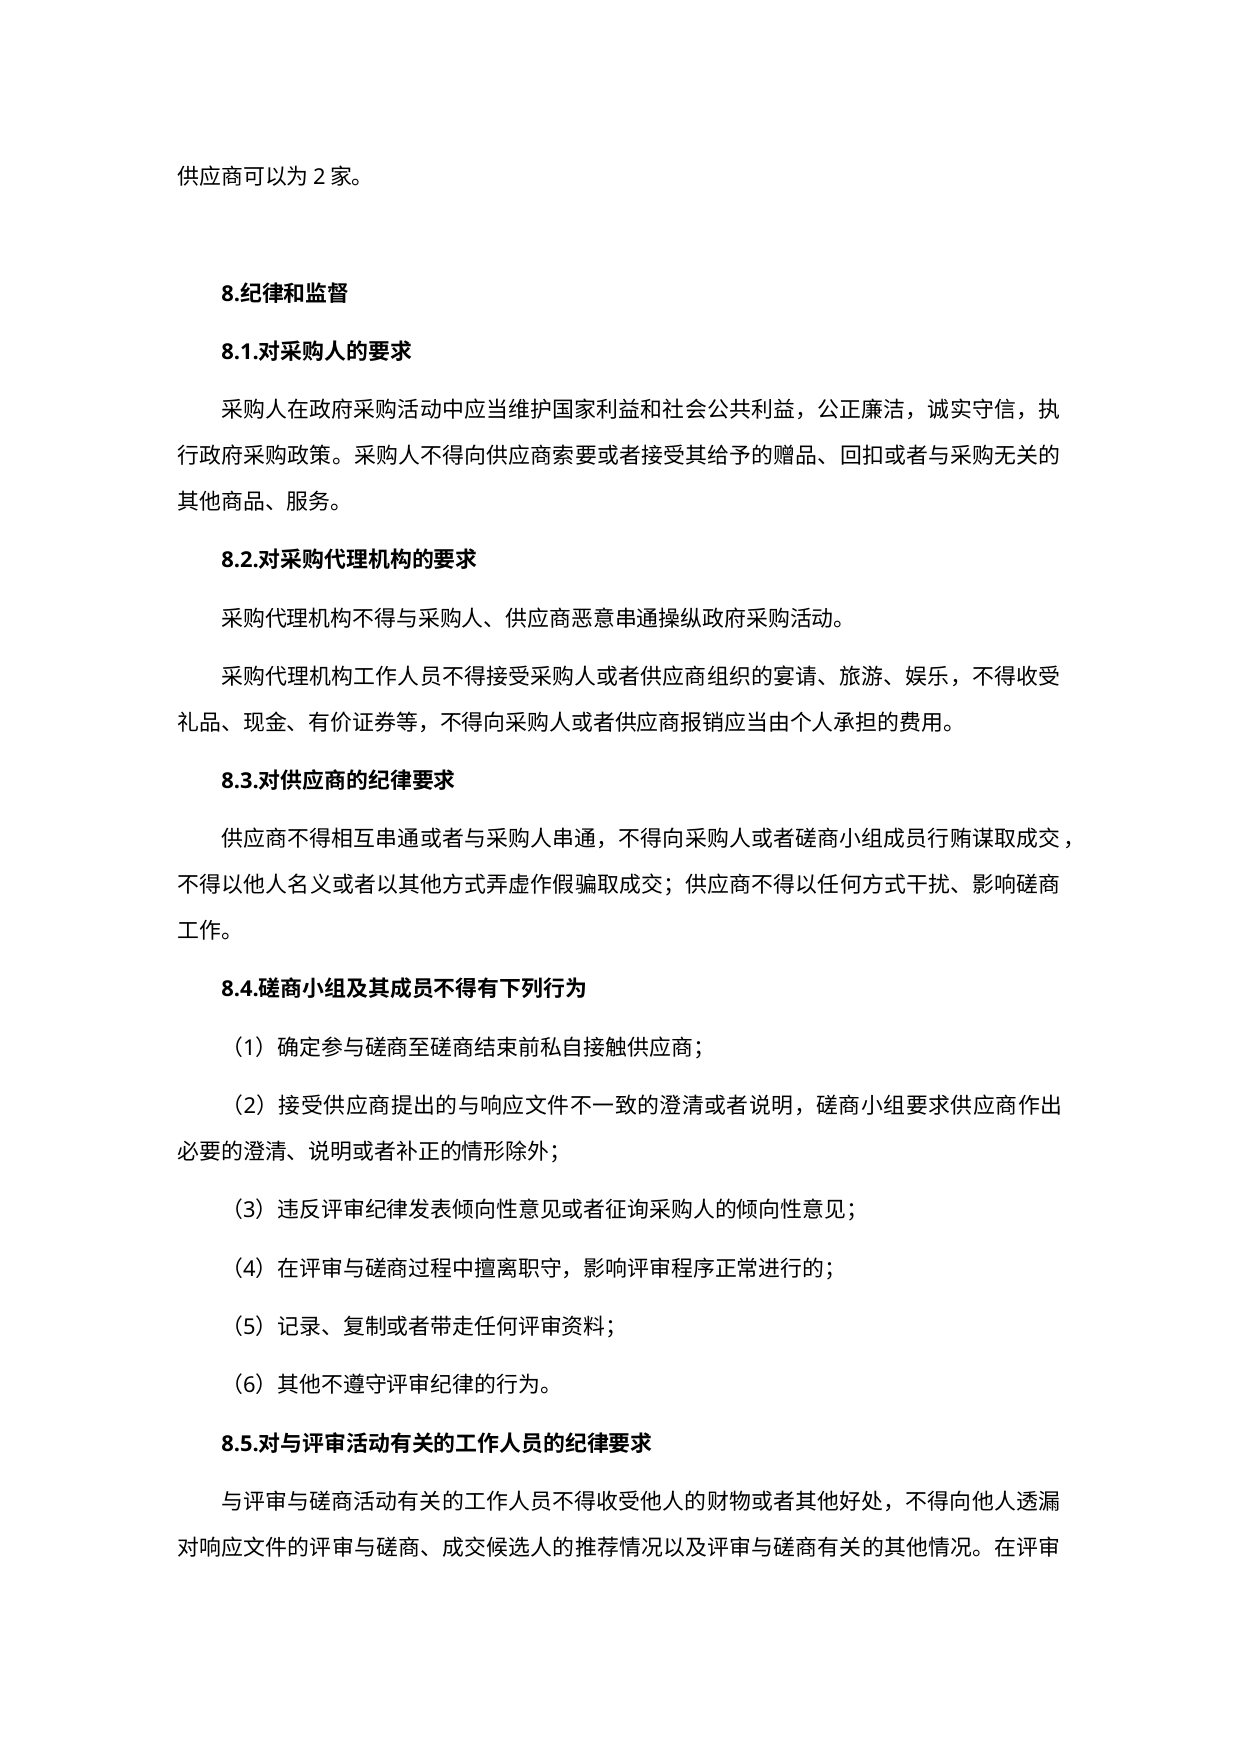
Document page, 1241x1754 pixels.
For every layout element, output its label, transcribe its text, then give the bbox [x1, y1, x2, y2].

text 8.1.对采购人的要求 [177, 323, 1063, 368]
text 8.5.对与评审活动有关的工作人员的纪律要求 [177, 1414, 1063, 1460]
text 采购人在政府采购活动中应当维护国家利益和社会公共利益，公正廉洁，诚实守信，执行政府采购政策。采购人不得向供应商索要或者接受其给予的赠品、回扣或者与采购无关的其他商品、服务。 [177, 381, 1063, 518]
text 供应商不得相互串通或者与采购人串通，不得向采购人或者磋商小组成员行贿谋取成交，不得以他人名义或者以其他方式弄虚作假骗取成交；供应商不得以任何方式干扰、影响磋商工作。 [177, 810, 1063, 948]
text 8.3.对供应商的纪律要求 [177, 752, 1063, 798]
text （3）违反评审纪律发表倾向性意见或者征询采购人的倾向性意见； [177, 1181, 1063, 1227]
text 8.4.磋商小组及其成员不得有下列行为 [177, 960, 1063, 1006]
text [177, 1473, 1063, 1564]
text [177, 148, 1063, 193]
text （2）接受供应商提出的与响应文件不一致的澄清或者说明，磋商小组要求供应商作出必要的澄清、说明或者补正的情形除外； [177, 1077, 1063, 1168]
text （4）在评审与磋商过程中擅离职守，影响评审程序正常进行的； [177, 1239, 1063, 1285]
text 8.2.对采购代理机构的要求 [177, 531, 1063, 577]
text （5）记录、复制或者带走任何评审资料； [177, 1298, 1063, 1343]
text 采购代理机构不得与采购人、供应商恶意串通操纵政府采购活动。 [177, 589, 1063, 635]
text 采购代理机构工作人员不得接受采购人或者供应商组织的宴请、旅游、娱乐，不得收受礼品、现金、有价证券等，不得向采购人或者供应商报销应当由个人承担的费用。 [177, 648, 1063, 739]
text （6）其他不遵守评审纪律的行为。 [177, 1356, 1063, 1402]
text 8.纪律和监督 [177, 264, 1063, 310]
text （1）确定参与磋商至磋商结束前私自接触供应商； [177, 1018, 1063, 1064]
